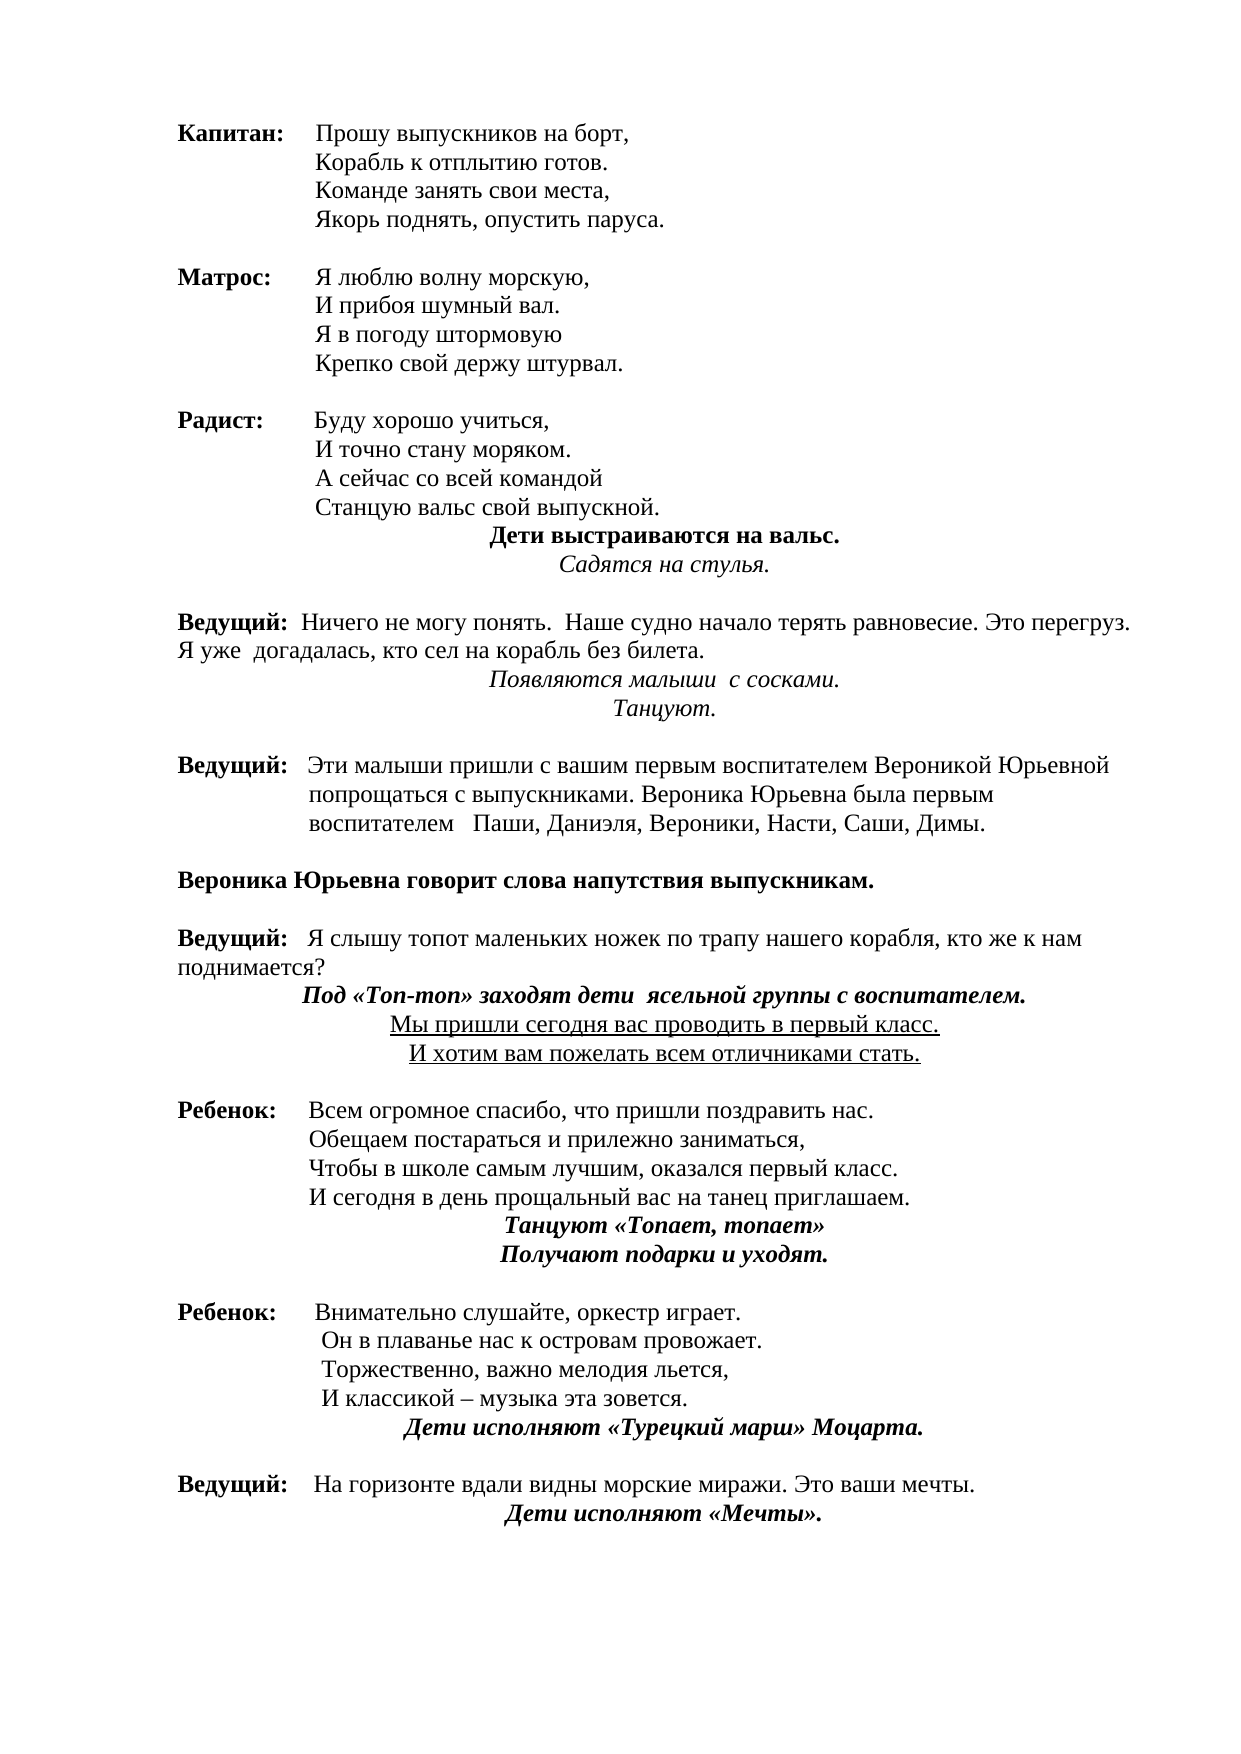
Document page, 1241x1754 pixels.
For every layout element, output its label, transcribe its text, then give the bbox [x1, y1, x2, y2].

text А сейчас со всей командой [177, 463, 1152, 492]
text Ведущий: Я слышу топот маленьких ножек по трапу нашего корабля, кто же к нам поднимается? [177, 923, 1152, 981]
text И классикой – музыка эта зовется. [177, 1383, 1152, 1412]
text Садятся на стулья. [177, 549, 1152, 578]
text Корабль к отплытию готов. [177, 147, 1152, 176]
text Команде занять свои места, [177, 176, 1152, 204]
text Я в погоду штормовую [177, 319, 1152, 348]
text Якорь поднять, опустить паруса. [177, 204, 1152, 233]
text И прибоя шумный вал. [177, 291, 1152, 319]
text Капитан: Прошу выпускников на борт, [177, 118, 1152, 147]
text И точно стану моряком. [177, 434, 1152, 463]
text Торжественно, важно мелодия льется, [177, 1354, 1152, 1383]
text Ребенок: Всем огромное спасибо, что пришли поздравить нас. [177, 1096, 1152, 1124]
text Танцуют «Топает, топает» [177, 1211, 1152, 1239]
text И хотим вам пожелать всем отличниками стать. [177, 1038, 1152, 1067]
text Ребенок: Внимательно слушайте, оркестр играет. [177, 1297, 1152, 1326]
text Обещаем постараться и прилежно заниматься, [177, 1124, 1152, 1153]
text Станцую вальс свой выпускной. [177, 492, 1152, 521]
text Под «Топ-топ» заходят дети ясельной группы с воспитателем. [177, 981, 1152, 1009]
text попрощаться с выпускниками. Вероника Юрьевна была первым [177, 779, 1152, 808]
text Он в плаванье нас к островам провожает. [177, 1326, 1152, 1354]
text Мы пришли сегодня вас проводить в первый класс. [177, 1009, 1152, 1038]
text Матрос: Я люблю волну морскую, [177, 262, 1152, 291]
text Дети исполняют «Турецкий марш» Моцарта. [177, 1412, 1152, 1441]
text Радист: Буду хорошо учиться, [177, 406, 1152, 434]
text Крепко свой держу штурвал. [177, 348, 1152, 377]
text Дети исполняют «Мечты». [177, 1498, 1152, 1527]
text Дети выстраиваются на вальс. [177, 521, 1152, 549]
text Появляются малыши с сосками. [177, 664, 1152, 693]
text Ведущий: Эти малыши пришли с вашим первым воспитателем Вероникой Юрьевной [177, 751, 1152, 779]
text Танцуют. [177, 693, 1152, 722]
text Вероника Юрьевна говорит слова напутствия выпускникам. [177, 866, 1152, 894]
text Ведущий: Ничего не могу понять. Наше судно начало терять равновесие. Это перегруз. Я уже догадалась, кто сел на корабль без билета. [177, 607, 1152, 664]
text Ведущий: На горизонте вдали видны морские миражи. Это ваши мечты. [177, 1469, 1152, 1498]
text И сегодня в день прощальный вас на танец приглашаем. [177, 1182, 1152, 1211]
text Чтобы в школе самым лучшим, оказался первый класс. [177, 1153, 1152, 1182]
text Получают подарки и уходят. [177, 1239, 1152, 1268]
text воспитателем Паши, Даниэля, Вероники, Насти, Саши, Димы. [177, 808, 1152, 837]
